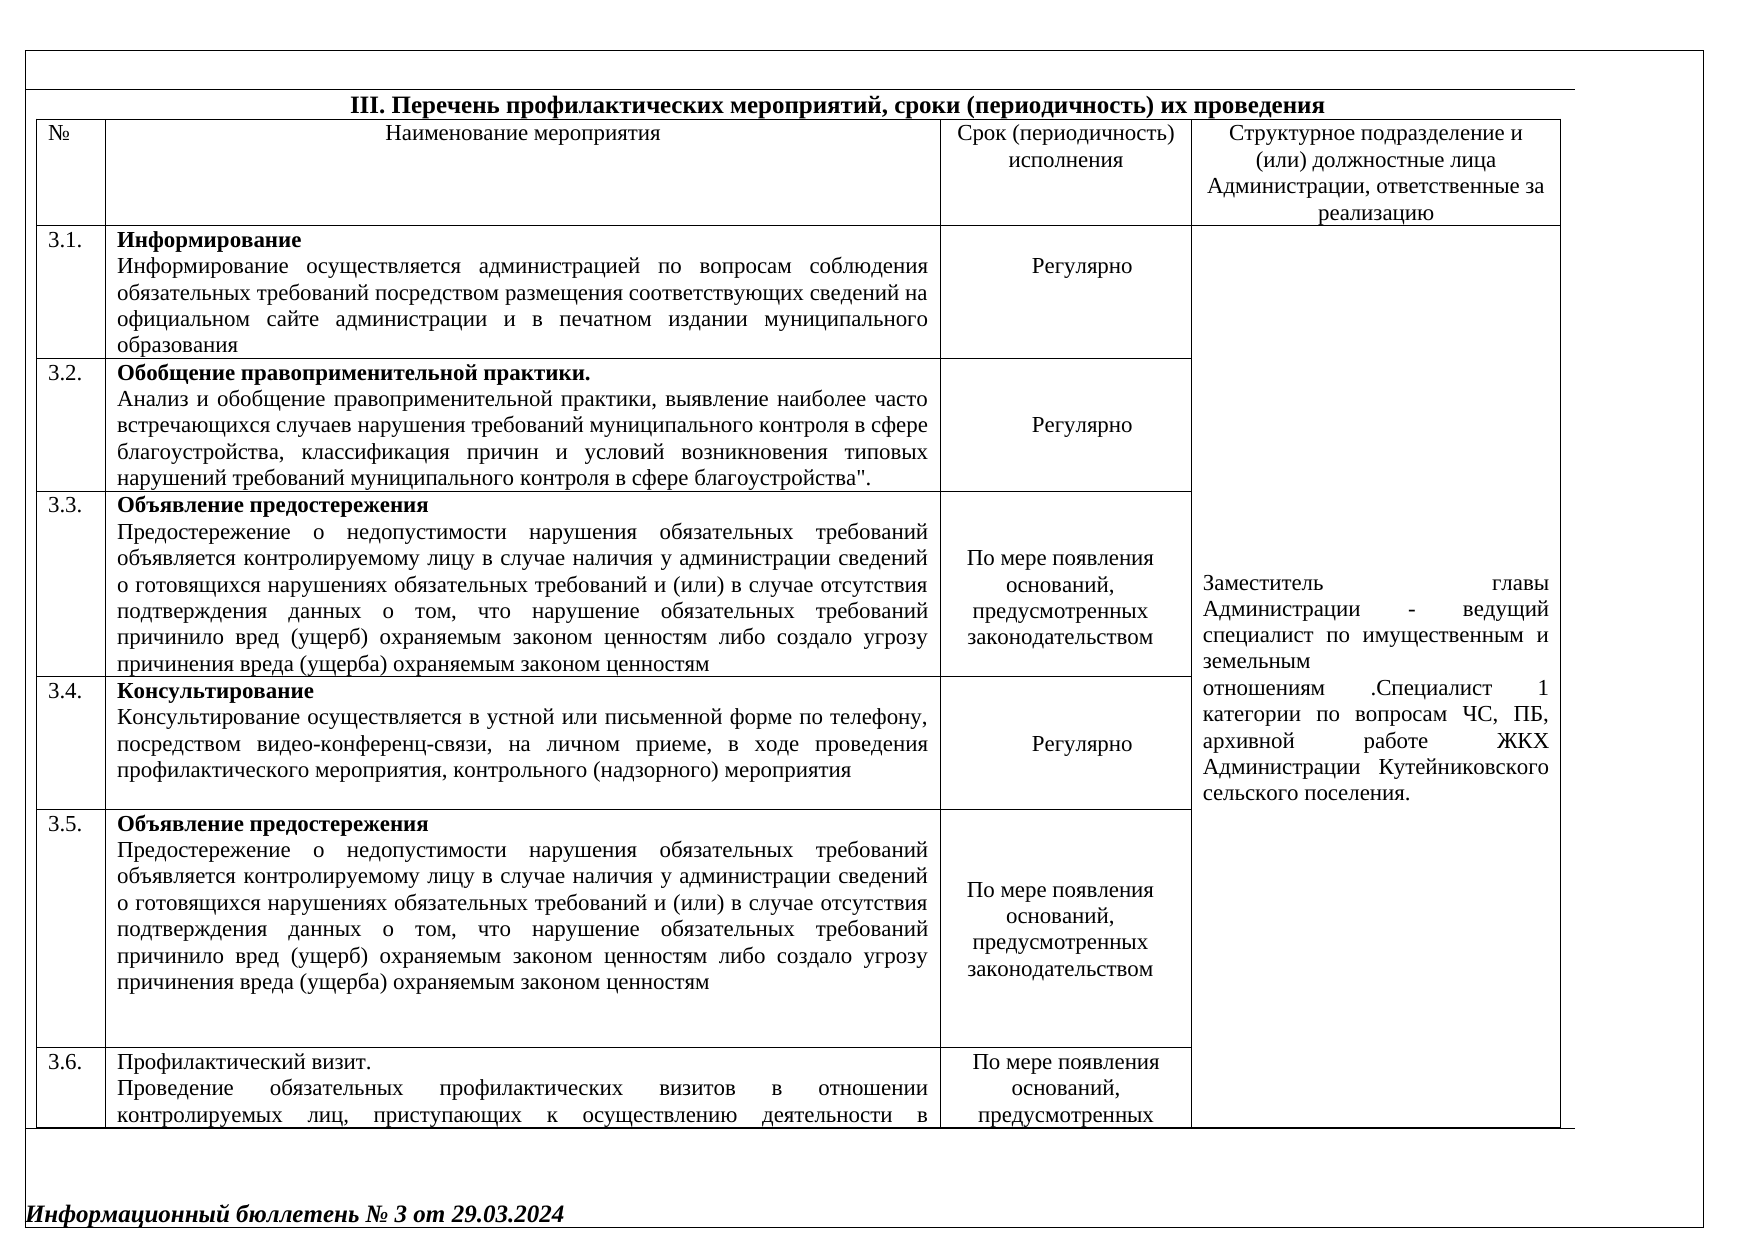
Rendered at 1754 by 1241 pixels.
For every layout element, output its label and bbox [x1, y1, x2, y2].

table_cell [26, 90, 1575, 1128]
